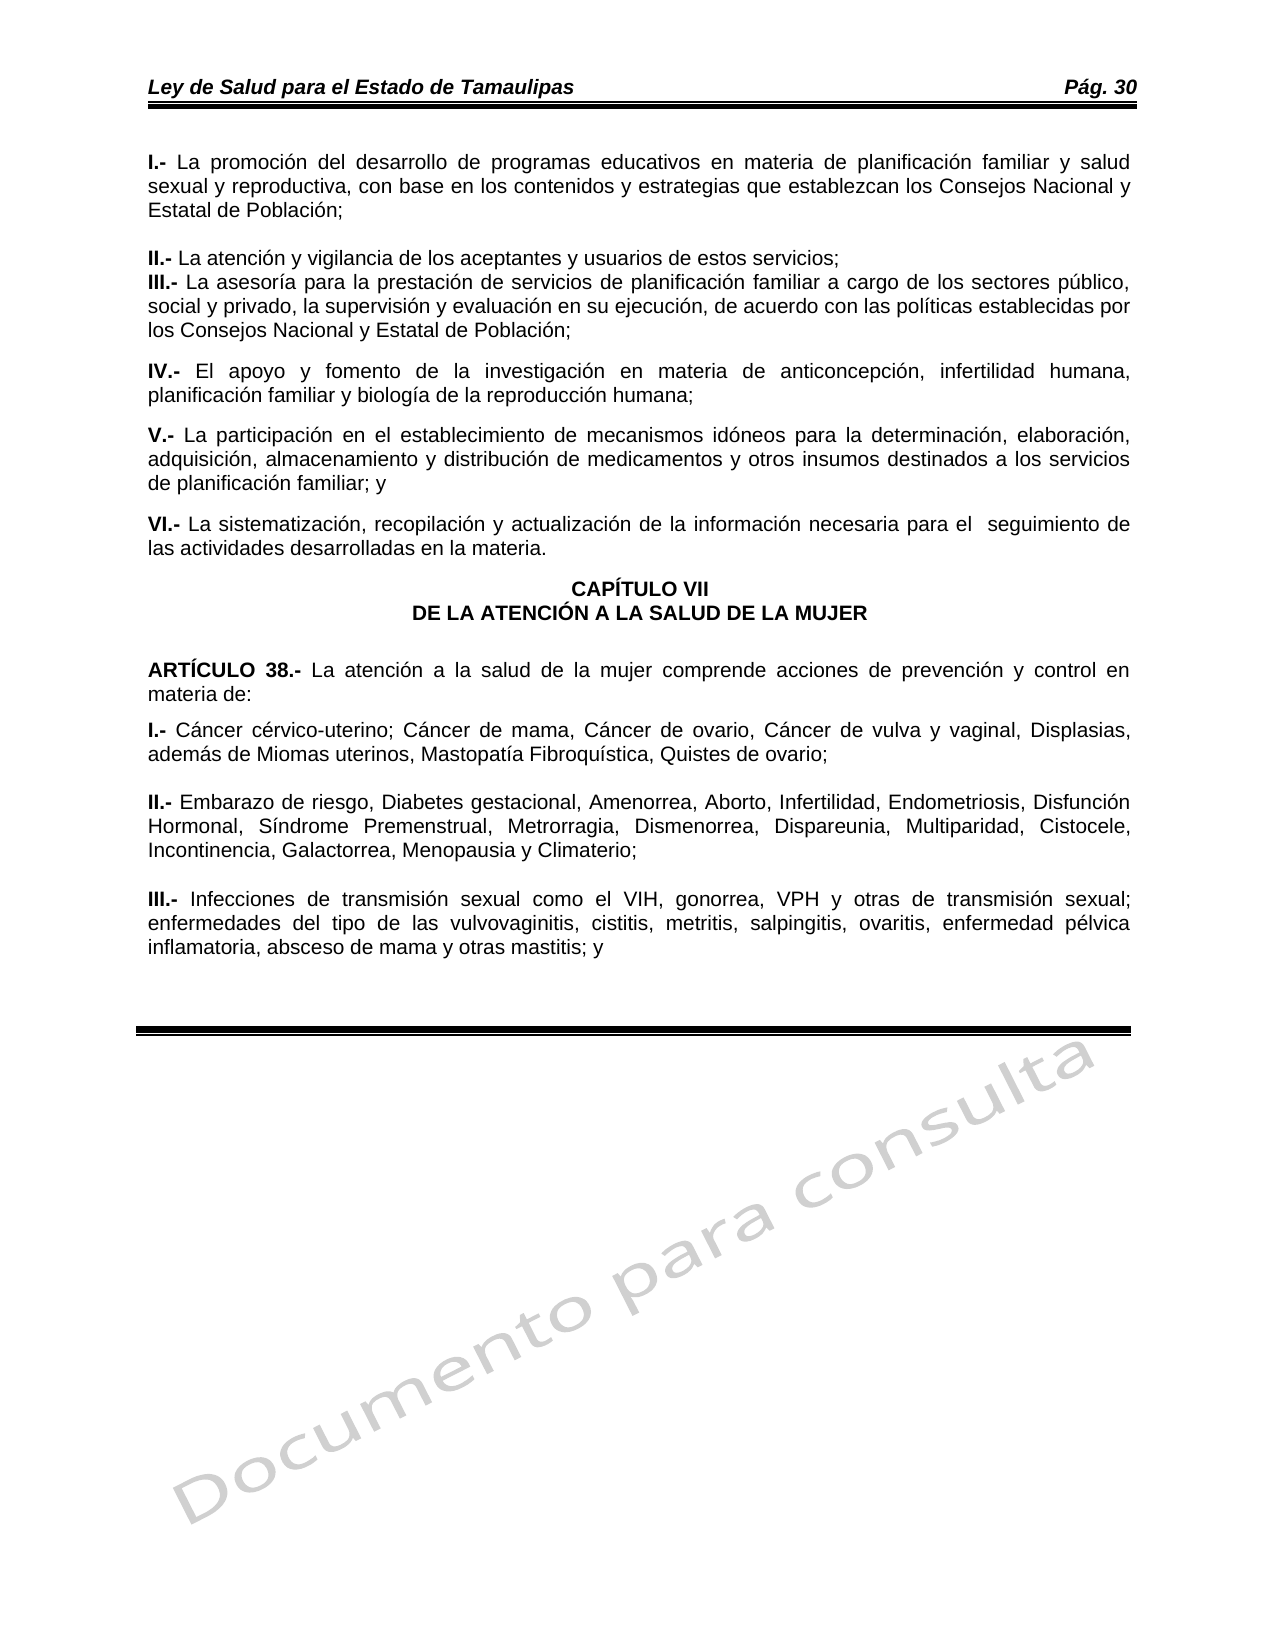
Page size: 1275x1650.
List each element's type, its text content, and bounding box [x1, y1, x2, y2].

text CAPÍTULO VII [148, 576, 1132, 600]
text I.- La promoción del desarrollo de programas educativos en materia de planificación familiar y salud sexual y reproductiva, con base en los contenidos y estrategias que establezcan los Consejos Nacional y Estatal de Población; [148, 150, 1132, 222]
text V.- La participación en el establecimiento de mecanismos idóneos para la determinación, elaboración, adquisición, almacenamiento y distribución de medicamentos y otros insumos destinados a los servicios de planificación familiar; y [148, 423, 1132, 495]
text IV.- El apoyo y fomento de la investigación en materia de anticoncepción, infertilidad humana, planificación familiar y biología de la reproducción humana; [148, 358, 1132, 406]
text II.- La atención y vigilancia de los aceptantes y usuarios de estos servicios; [148, 246, 1132, 270]
text II.- Embarazo de riesgo, Diabetes gestacional, Amenorrea, Aborto, Infertilidad, Endometriosis, Disfunción Hormonal, Síndrome Premenstrual, Metrorragia, Dismenorrea, Dispareunia, Multiparidad, Cistocele, Incontinencia, Galactorrea, Menopausia y Climaterio; [148, 790, 1132, 862]
text DE LA ATENCIÓN A LA SALUD DE LA MUJER [148, 600, 1132, 624]
text III.- Infecciones de transmisión sexual como el VIH, gonorrea, VPH y otras de transmisión sexual; enfermedades del tipo de las vulvovaginitis, cistitis, metritis, salpingitis, ovaritis, enfermedad pélvica inflamatoria, absceso de mama y otras mastitis; y [148, 887, 1132, 958]
text ARTÍCULO 38.- La atención a la salud de la mujer comprende acciones de prevención y control en materia de: [148, 658, 1132, 706]
text III.- La asesoría para la prestación de servicios de planificación familiar a cargo de los sectores público, social y privado, la supervisión y evaluación en su ejecución, de acuerdo con las políticas establecidas por los Consejos Nacional y Estatal de Población; [148, 270, 1132, 342]
text VI.- La sistematización, recopilación y actualización de la información necesaria para el seguimiento de las actividades desarrolladas en la materia. [148, 512, 1132, 560]
text I.- Cáncer cérvico-uterino; Cáncer de mama, Cáncer de ovario, Cáncer de vulva y vaginal, Displasias, además de Miomas uterinos, Mastopatía Fibroquística, Quistes de ovario; [148, 718, 1132, 766]
